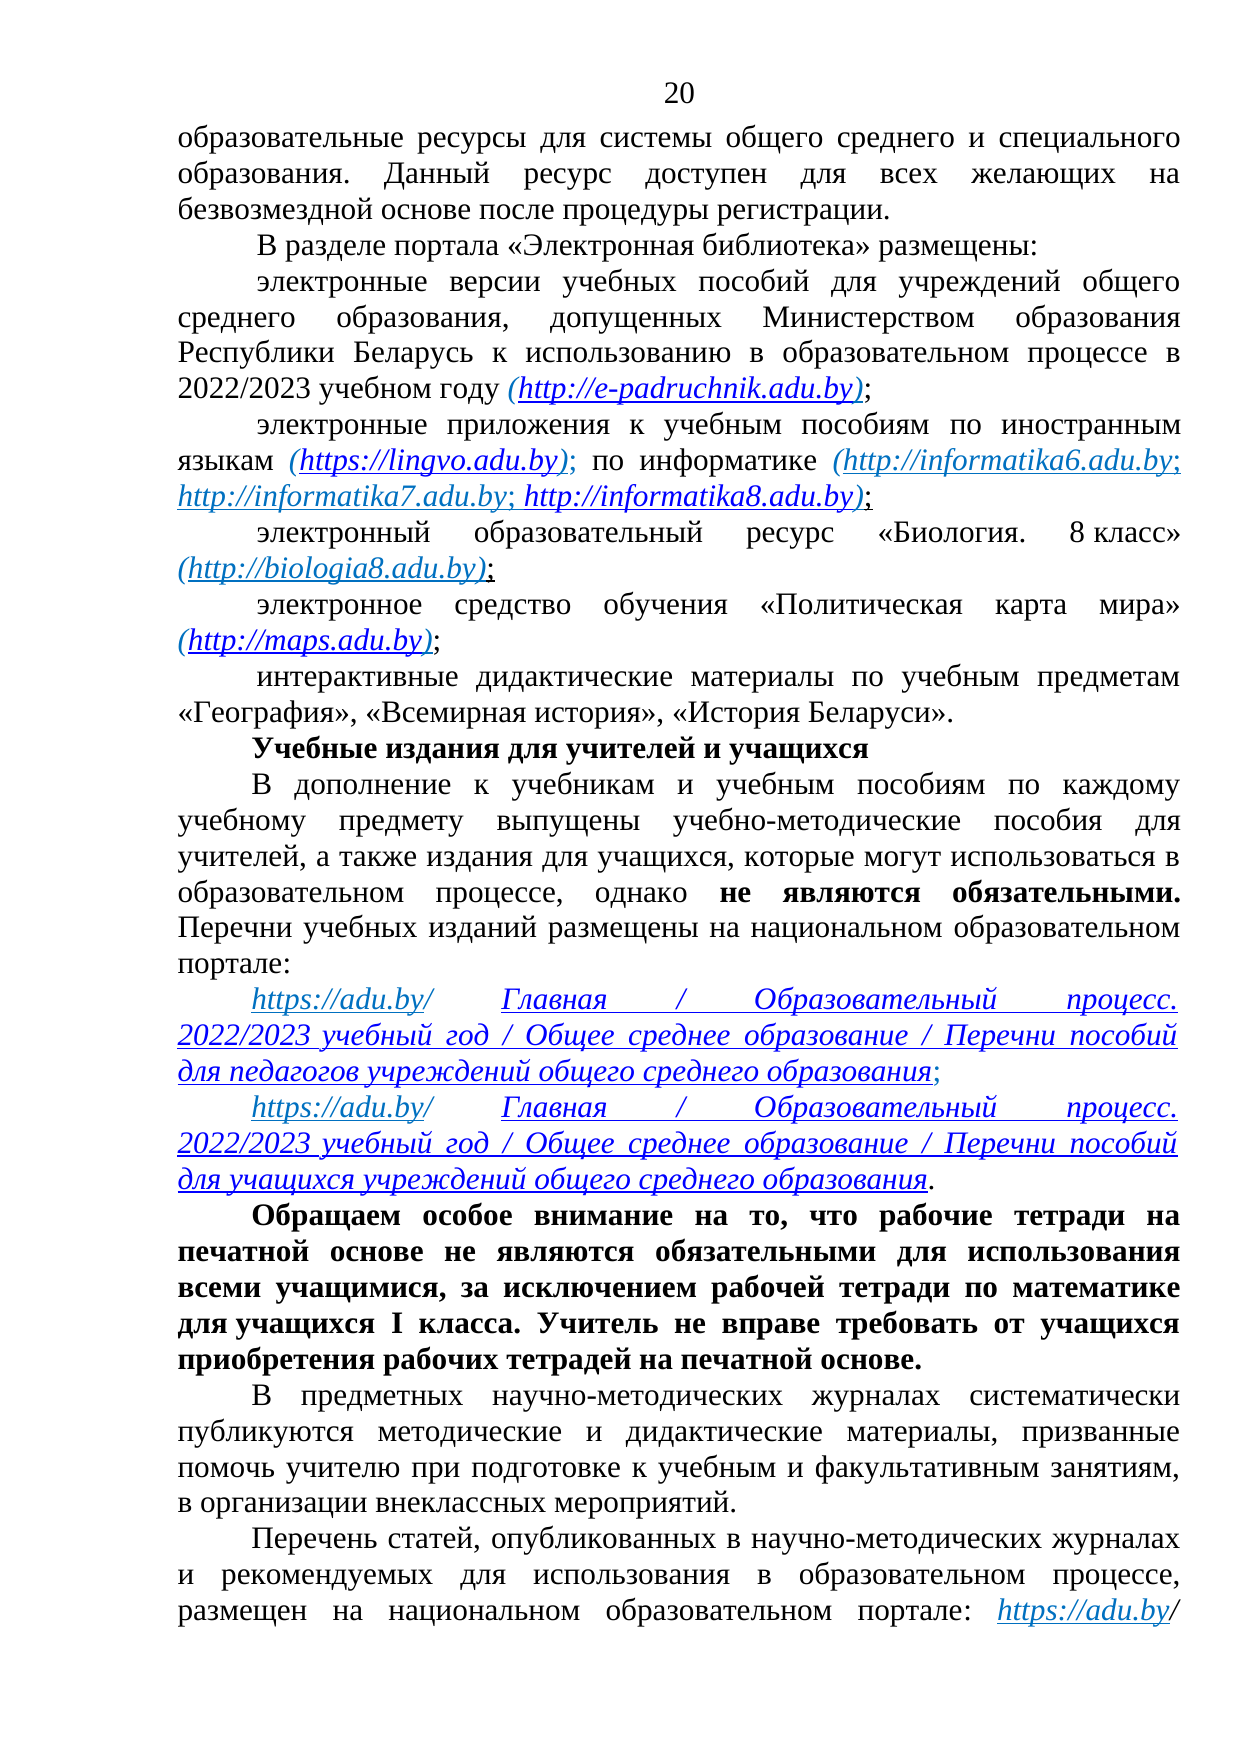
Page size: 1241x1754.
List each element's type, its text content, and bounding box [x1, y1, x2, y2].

text электронное средство обучения «Политическая карта мира» (http://maps.adu.by); [177, 585, 1181, 657]
text https://adu.by/ Главная / Образовательный процесс. 2022/2023 учебный год / Общее среднее образование / Перечни пособий для педагогов учреждений общего среднего образования; [177, 981, 1181, 1088]
text В разделе портала «Электронная библиотека» размещены: [177, 226, 1181, 262]
text https://adu.by/ Главная / Образовательный процесс. 2022/2023 учебный год / Общее среднее образование / Перечни пособий для учащихся учреждений общего среднего образования. [177, 1088, 1181, 1196]
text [177, 1520, 1181, 1627]
text электронный образовательный ресурс «Биология. 8 класс» (http://biologia8.adu.by); [177, 513, 1181, 585]
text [177, 118, 1181, 226]
text В предметных научно-методических журналах систематически публикуются методические и дидактические материалы, призванные помочь учителю при подготовке к учебным и факультативным занятиям, в организации внеклассных мероприятий. [177, 1376, 1181, 1520]
text интерактивные дидактические материалы по учебным предметам «География», «Всемирная история», «История Беларуси». [177, 657, 1181, 729]
text В дополнение к учебникам и учебным пособиям по каждому учебному предмету выпущены учебно-методические пособия для учителей, а также издания для учащихся, которые могут использоваться в образовательном процессе, однако не являются обязательными. Перечни учебных изданий размещены на национальном образовательном портале: [177, 765, 1181, 981]
text электронные приложения к учебным пособиям по иностранным языкам (https://lingvo.adu.by); по информатике (http://informatika6.adu.by; http://informatika7.adu.by; http://informatika8.adu.by); [177, 406, 1181, 513]
text электронные версии учебных пособий для учреждений общего среднего образования, допущенных Министерством образования Республики Беларусь к использованию в образовательном процессе в 2022/2023 учебном году (http://e-padruchnik.adu.by); [177, 262, 1181, 406]
text Учебные издания для учителей и учащихся [177, 729, 1181, 765]
text Обращаем особое внимание на то, что рабочие тетради на печатной основе не являются обязательными для использования всеми учащимися, за исключением рабочей тетради по математике для учащихся I класса. Учитель не вправе требовать от учащихся приобретения рабочих тетрадей на печатной основе. [177, 1196, 1181, 1376]
